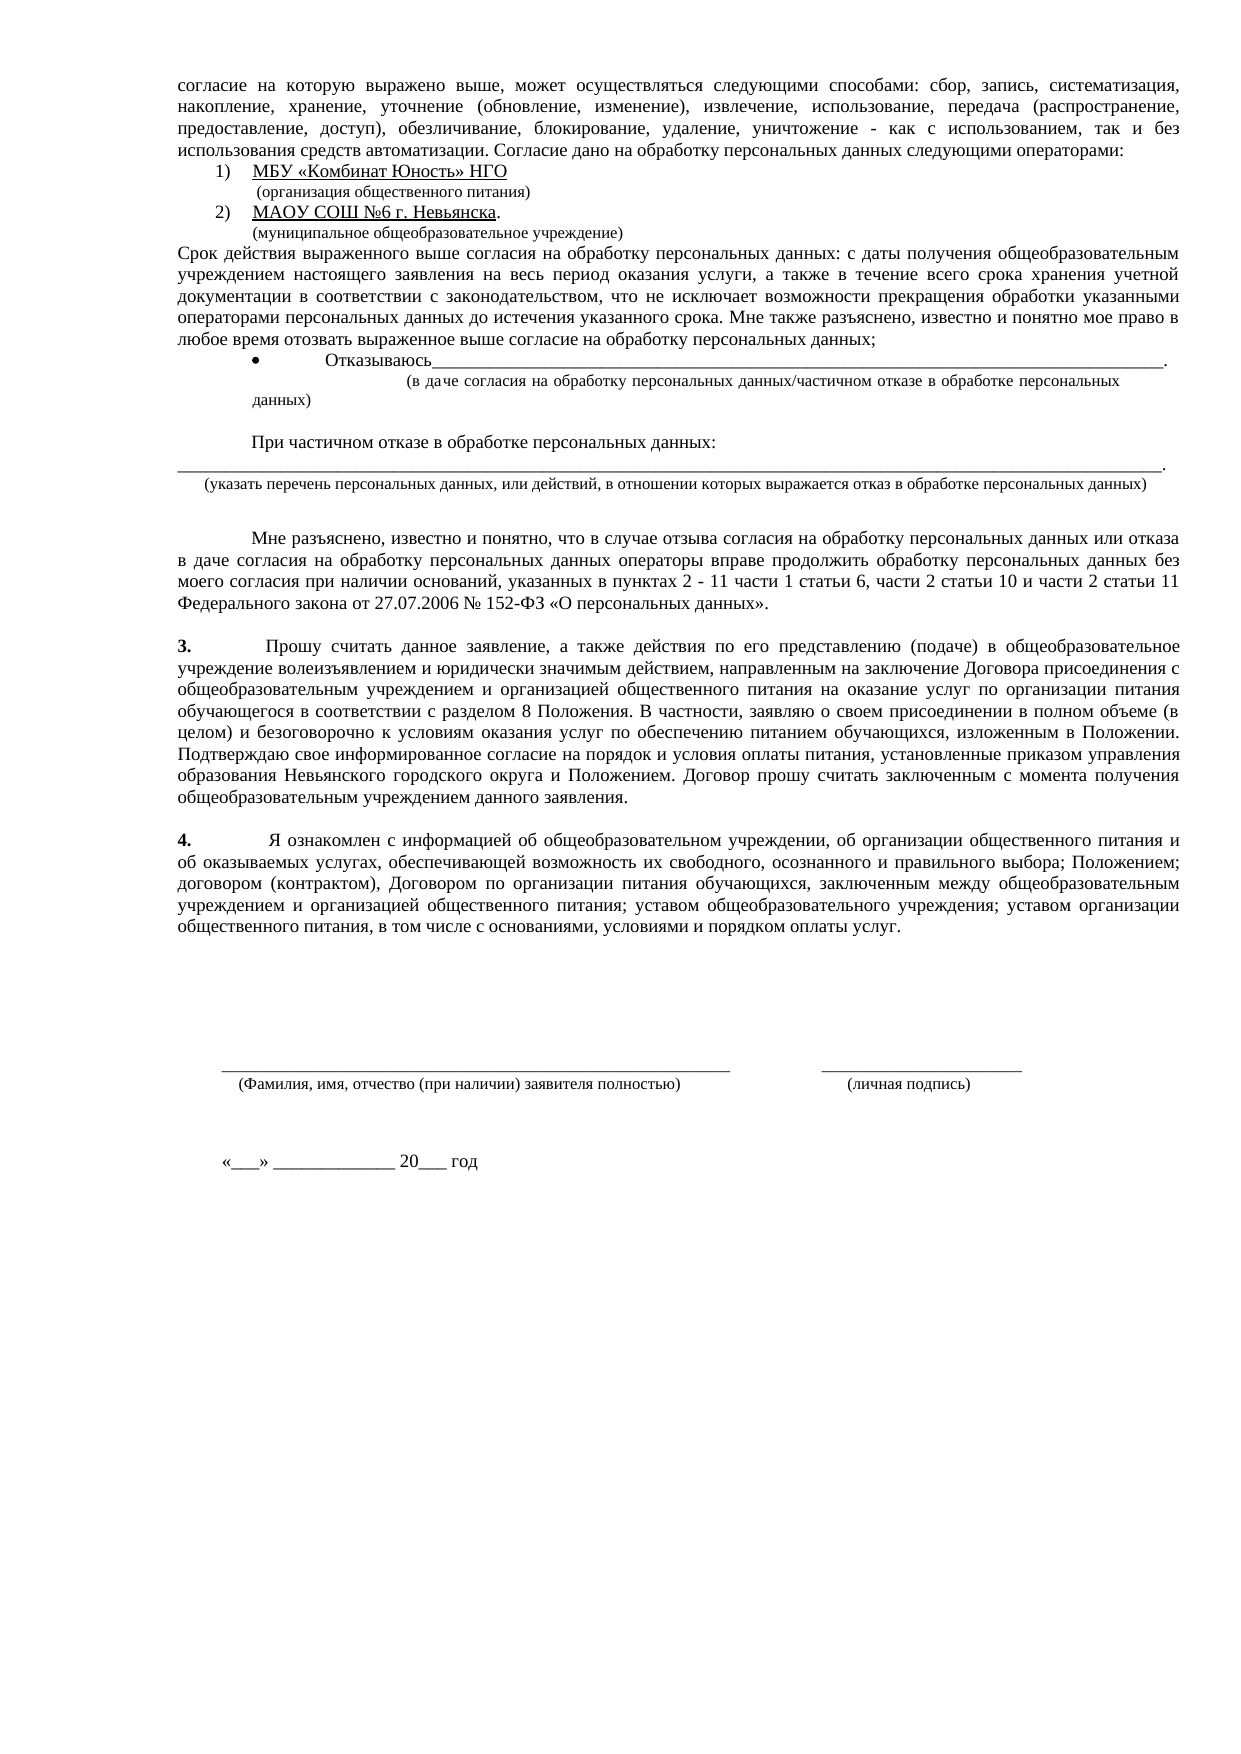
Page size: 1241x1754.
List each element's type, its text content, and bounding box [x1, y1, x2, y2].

list При частичном отказе в обработке персональных данных: [177, 431, 1181, 452]
list (муниципальное общеобразовательное учреждение) [252, 222, 1181, 242]
text Срок действия выраженного выше согласия на обработку персональных данных: с даты получения общеобразовательным учреждением настоящего заявления на весь период оказания услуги, а также в течение всего срока хранения учетной документации в соответствии с законодательством, что не исключает возможности прекращения обработки указанными операторами персональных данных до истечения указанного срока. Мне также разъяснено, известно и понятно мое право в любое время отозвать выраженное выше согласие на обработку персональных данных; [177, 242, 1181, 349]
text (Фамилия, имя, отчество (при наличии) заявителя полностью) (личная подпись) [222, 1074, 1175, 1093]
list (указать перечень персональных данных, или действий, в отношении которых выражается отказ в обработке персональных данных) [177, 474, 1175, 527]
list (в даче согласия на обработку персональных данных/частичном отказе в обработке персональных данных) [252, 371, 1121, 409]
list _________________________________________________________________________________________________________. [177, 452, 1175, 474]
list Я ознакомлен с информацией об общеобразовательном учреждении, об организации общественного питания и об оказываемых услугах, обеспечивающей возможность их свободного, осознанного и правильного выбора; Положением; договором (контрактом), Договором по организации питания обучающихся, заключенным между общеобразовательным учреждением и организацией общественного питания; уставом общеобразовательного учреждения; уставом организации общественного питания, в том числе с основаниями, условиями и порядком оплаты услуг. [177, 829, 1181, 937]
text «___» _____________ 20___ год [222, 1150, 1175, 1172]
list МАОУ СОШ №6 г. Невьянска. [215, 201, 1181, 222]
text _____________________________________________________________ ________________________ [222, 1054, 1181, 1074]
list (организация общественного питания) [252, 182, 1181, 201]
text Мне разъяснено, известно и понятно, что в случае отзыва согласия на обработку персональных данных или отказа в даче согласия на обработку персональных данных операторы вправе продолжить обработку персональных данных без моего согласия при наличии оснований, указанных в пунктах 2 - 11 части 1 статьи 6, части 2 статьи 10 и части 2 статьи 11 Федерального закона от 27.07.2006 № 152-ФЗ «О персональных данных». [177, 527, 1181, 613]
list МБУ «Комбинат Юность» НГО [215, 160, 1181, 182]
list Прошу считать данное заявление, а также действия по его представлению (подаче) в общеобразовательное учреждение волеизъявлением и юридически значимым действием, направленным на заключение Договора присоединения с общеобразовательным учреждением и организацией общественного питания на оказание услуг по организации питания обучающегося в соответствии с разделом 8 Положения. В частности, заявляю о своем присоединении в полном объеме (в целом) и безоговорочно к условиям оказания услуг по обеспечению питанием обучающихся, изложенным в Положении. Подтверждаю свое информированное согласие на порядок и условия оплаты питания, установленные приказом управления образования Невьянского городского округа и Положением. Договор прошу считать заключенным с момента получения общеобразовательным учреждением данного заявления. [177, 635, 1181, 807]
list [177, 74, 1181, 160]
list Отказываюсь______________________________________________________________________________. [177, 349, 1189, 371]
